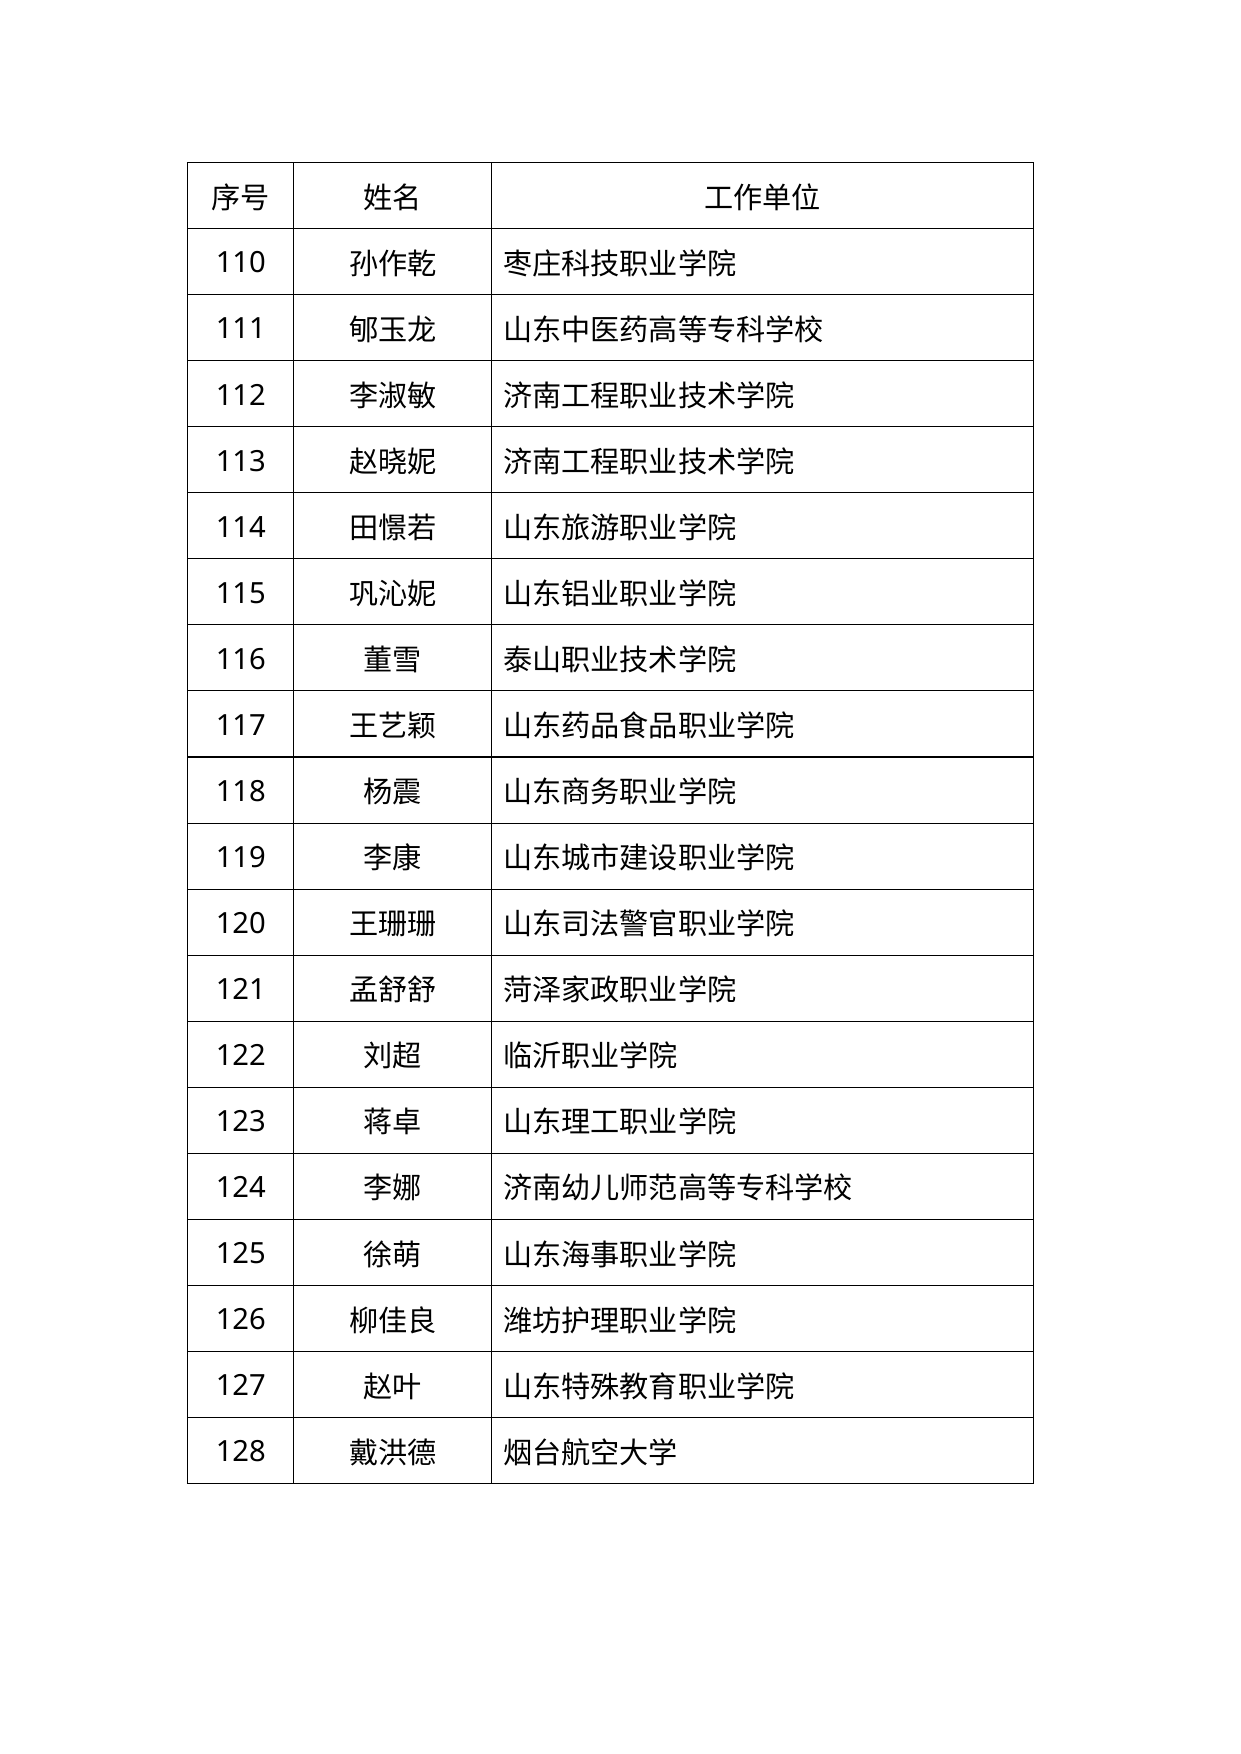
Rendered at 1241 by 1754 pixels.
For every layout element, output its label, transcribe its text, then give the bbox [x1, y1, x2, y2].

table_cell 济南幼儿师范高等专科学校 [492, 1154, 1033, 1219]
table_cell 枣庄科技职业学院 [492, 229, 1033, 294]
table_cell 济南工程职业技术学院 [492, 361, 1033, 426]
table_cell 121 [188, 956, 293, 1021]
table_cell 117 [188, 691, 293, 756]
table_cell 临沂职业学院 [492, 1022, 1033, 1087]
table_cell 山东理工职业学院 [492, 1088, 1033, 1153]
table_header 工作单位 [492, 163, 1033, 228]
table_cell 123 [188, 1088, 293, 1153]
table_cell 112 [188, 361, 293, 426]
table_cell 115 [188, 559, 293, 624]
table_cell 赵晓妮 [294, 427, 491, 492]
table_cell 山东司法警官职业学院 [492, 890, 1033, 954]
table_cell 徐萌 [294, 1220, 491, 1285]
table_cell 114 [188, 493, 293, 558]
table_cell 李淑敏 [294, 361, 491, 426]
table_cell 郇玉龙 [294, 295, 491, 360]
table_cell 127 [188, 1352, 293, 1417]
table_cell 122 [188, 1022, 293, 1087]
table_cell 山东药品食品职业学院 [492, 691, 1033, 756]
table_cell 山东商务职业学院 [492, 758, 1033, 822]
table_cell 蒋卓 [294, 1088, 491, 1153]
table_cell 山东城市建设职业学院 [492, 824, 1033, 888]
table_cell 李娜 [294, 1154, 491, 1219]
table_cell 山东特殊教育职业学院 [492, 1352, 1033, 1417]
table_cell 118 [188, 758, 293, 822]
table_cell 山东海事职业学院 [492, 1220, 1033, 1285]
table_cell 山东铝业职业学院 [492, 559, 1033, 624]
table_cell 戴洪德 [294, 1418, 491, 1483]
table_cell 110 [188, 229, 293, 294]
table_cell 李康 [294, 824, 491, 888]
table_cell 王珊珊 [294, 890, 491, 954]
table_cell 王艺颖 [294, 691, 491, 756]
table_cell 126 [188, 1286, 293, 1351]
table_cell 济南工程职业技术学院 [492, 427, 1033, 492]
table_cell 120 [188, 890, 293, 954]
table_cell 潍坊护理职业学院 [492, 1286, 1033, 1351]
table_cell 巩沁妮 [294, 559, 491, 624]
table_cell 116 [188, 625, 293, 690]
table_cell 柳佳良 [294, 1286, 491, 1351]
table_cell 泰山职业技术学院 [492, 625, 1033, 690]
table_cell 124 [188, 1154, 293, 1219]
table_header 序号 [188, 163, 293, 228]
table_cell 杨震 [294, 758, 491, 822]
table_header 姓名 [294, 163, 491, 228]
table_cell 田憬若 [294, 493, 491, 558]
table_cell 125 [188, 1220, 293, 1285]
table_cell 128 [188, 1418, 293, 1483]
table_cell 赵叶 [294, 1352, 491, 1417]
table_cell 山东中医药高等专科学校 [492, 295, 1033, 360]
table_cell 烟台航空大学 [492, 1418, 1033, 1483]
table_cell 111 [188, 295, 293, 360]
table_cell 董雪 [294, 625, 491, 690]
table_cell 孟舒舒 [294, 956, 491, 1021]
table_cell 孙作乾 [294, 229, 491, 294]
table_cell 山东旅游职业学院 [492, 493, 1033, 558]
table_cell 113 [188, 427, 293, 492]
table_cell 刘超 [294, 1022, 491, 1087]
table_cell 菏泽家政职业学院 [492, 956, 1033, 1021]
table_cell 119 [188, 824, 293, 888]
